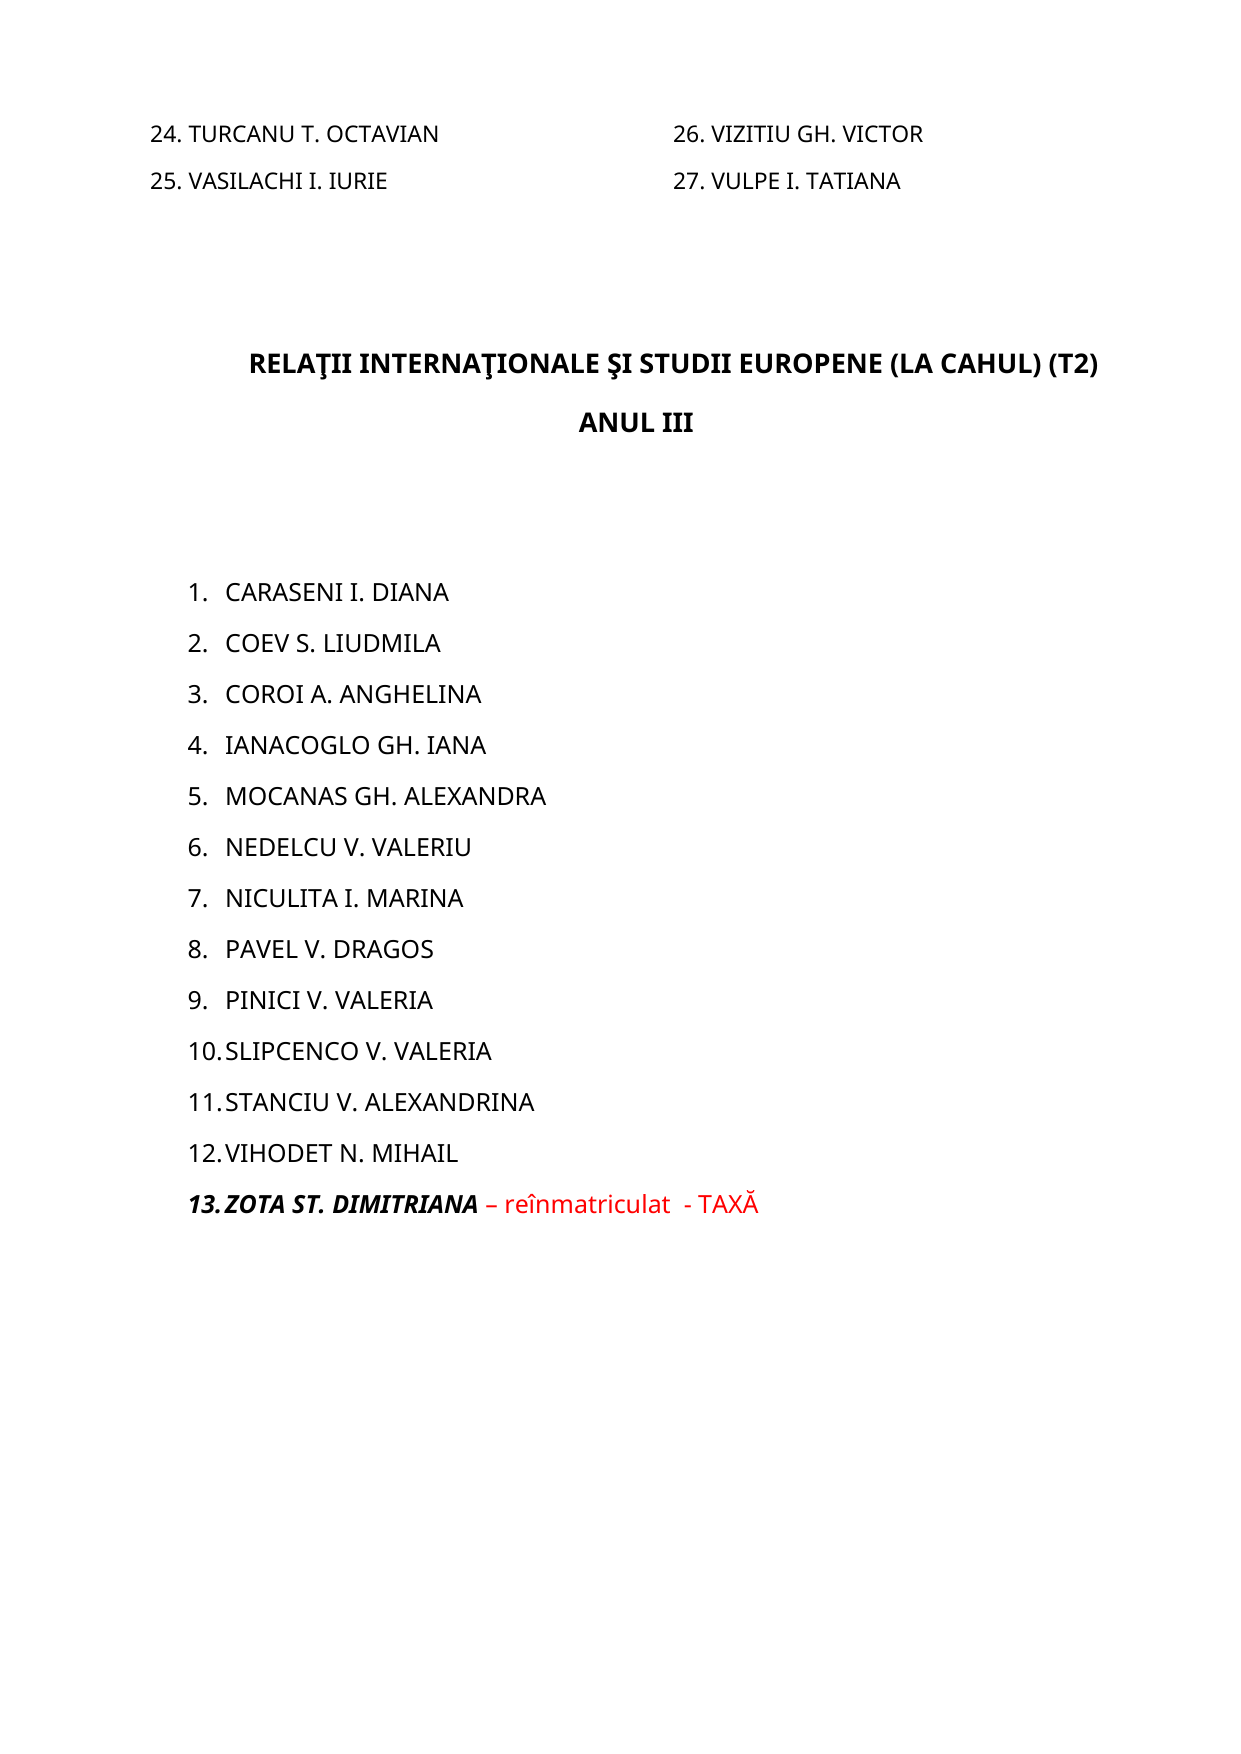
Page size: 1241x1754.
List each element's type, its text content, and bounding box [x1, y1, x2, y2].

list PINICI V. VALERIA [187, 983, 1122, 1017]
list CARASENI I. DIANA [187, 574, 1122, 608]
text 25. VASILACHI I. IURIE [150, 165, 599, 196]
list COROI A. ANGHELINA [187, 677, 1122, 711]
text 27. VULPE I. TATIANA [673, 165, 1122, 196]
list Relaţii internaţionale şi studii europene (la Cahul) (T2) [225, 345, 1122, 382]
list NEDELCU V. VALERIU [187, 830, 1122, 864]
text 24. TURCANU T. OCTAVIAN [150, 118, 599, 149]
list VIHODET N. MIHAIL [187, 1136, 1122, 1170]
list SLIPCENCO V. VALERIA [187, 1034, 1122, 1068]
text anul iii [150, 404, 1122, 441]
list NICULITA I. MARINA [187, 881, 1122, 915]
list PAVEL V. DRAGOS [187, 932, 1122, 966]
text 26. VIZITIU GH. VICTOR [673, 118, 1122, 149]
list COEV S. LIUDMILA [187, 626, 1122, 659]
list ZOTA ST. DIMITRIANA – reînmatriculat - TAXĂ [187, 1187, 1122, 1221]
list MOCANAS GH. ALEXANDRA [187, 779, 1122, 813]
list STANCIU V. ALEXANDRINA [187, 1085, 1122, 1119]
list IANACOGLO GH. IANA [187, 728, 1122, 762]
